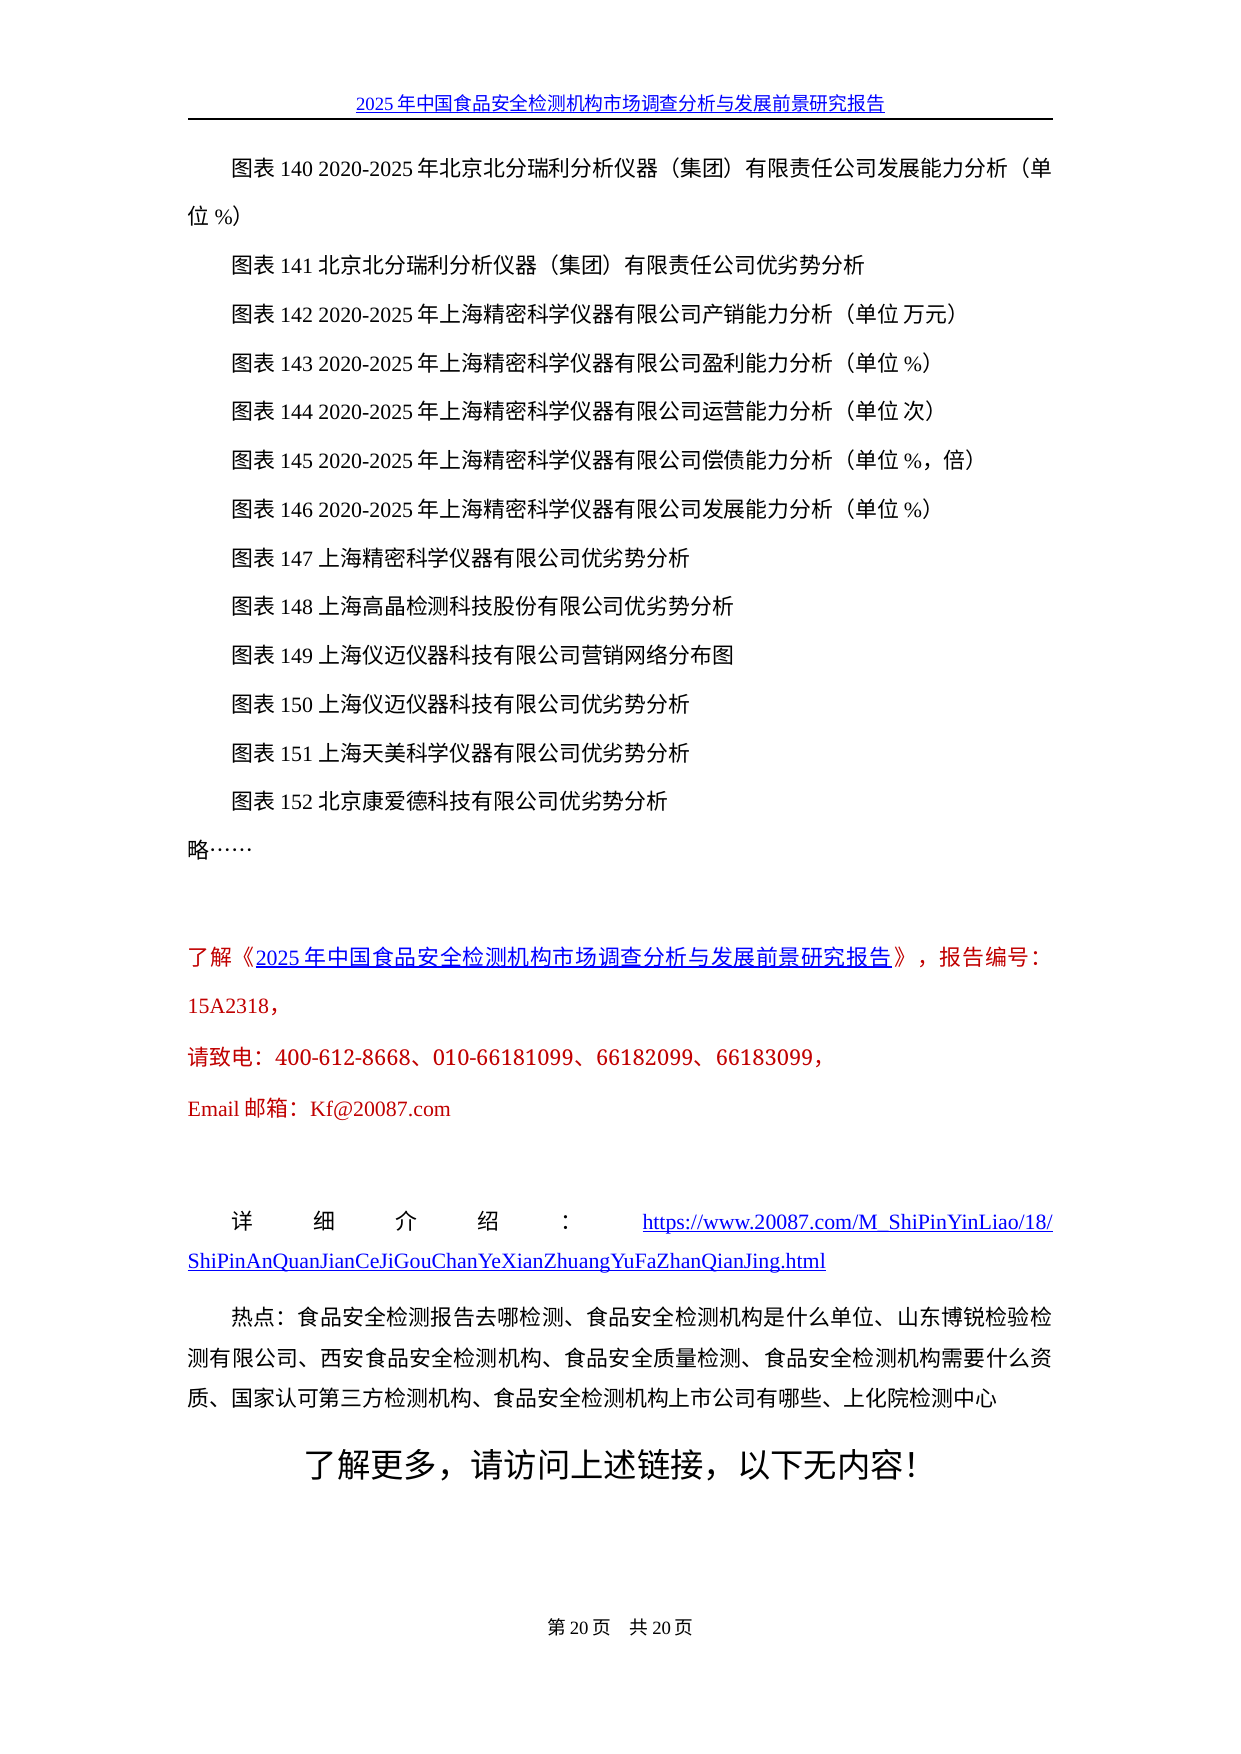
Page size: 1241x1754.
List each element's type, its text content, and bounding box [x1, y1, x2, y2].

text 请致电：400-612-8668、010-66181099、66182099、66183099， [187, 1039, 1053, 1072]
text Email邮箱：Kf@20087.com [187, 1091, 1053, 1123]
text 了解《2025年中国食品安全检测机构市场调查分析与发展前景研究报告》，报告编号：15A2318， [187, 939, 1053, 1020]
title 了解更多，请访问上述链接，以下无内容！ [187, 1431, 1053, 1496]
text 详细介绍：https://www.20087.com/M_ShiPinYinLiao/18/ShiPinAnQuanJianCeJiGouChanYeXianZhuangYuFaZhanQianJing.html [187, 1204, 1053, 1277]
text 热点：食品安全检测报告去哪检测、食品安全检测机构是什么单位、山东博锐检验检测有限公司、西安食品安全检测机构、食品安全质量检测、食品安全检测机构需要什么资质、国家认可第三方检测机构、食品安全检测机构上市公司有哪些、上化院检测中心 [187, 1299, 1053, 1413]
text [187, 150, 1053, 865]
